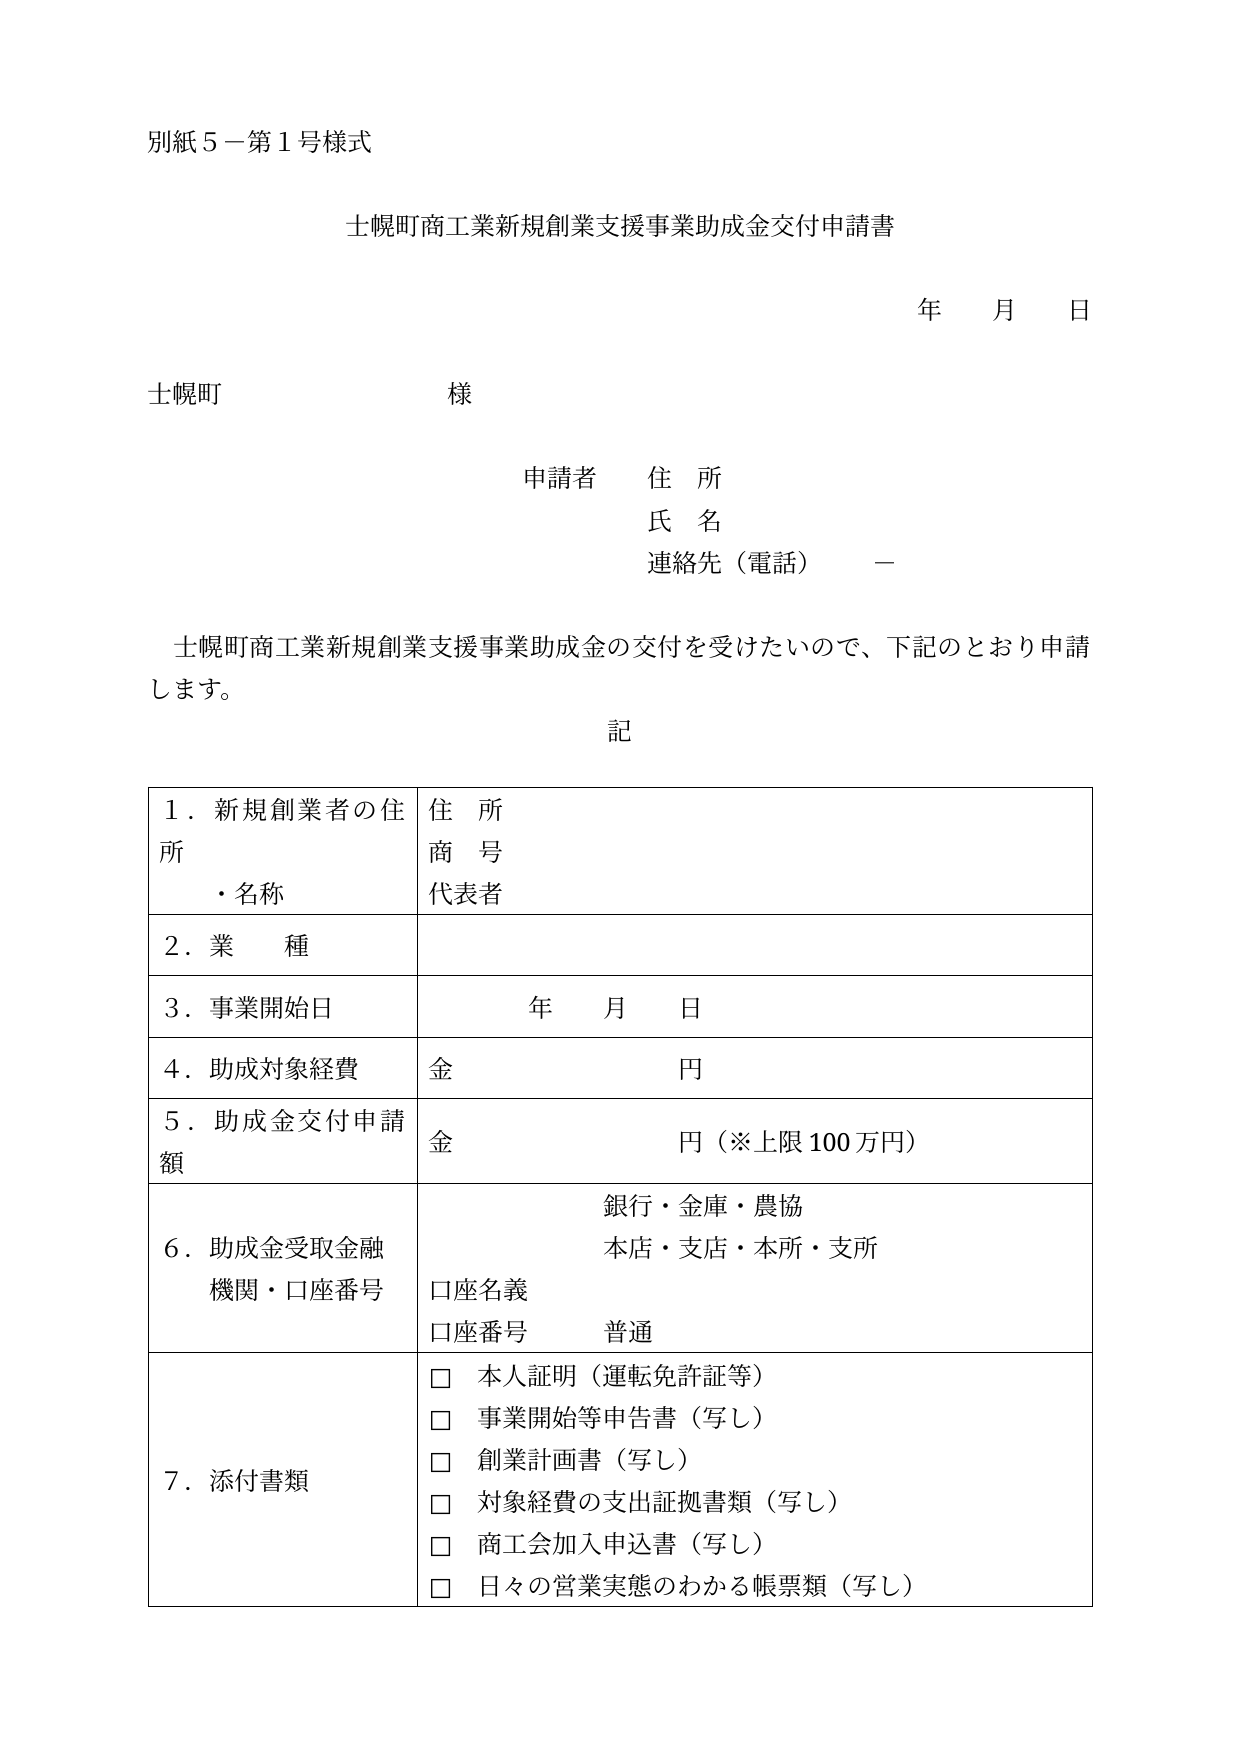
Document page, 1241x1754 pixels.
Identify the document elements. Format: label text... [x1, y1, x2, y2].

table_header 住 所 商 号 代表者 [418, 788, 1092, 914]
table_cell ３．事業開始日 [149, 976, 417, 1037]
table_cell ６．助成金受取金融 機関・口座番号 [149, 1184, 417, 1352]
table_cell 銀行・金庫・農協 本店・支店・本所・支所 口座名義 口座番号 普通 [418, 1184, 1092, 1352]
table_cell ５．助成金交付申請額 [149, 1099, 417, 1183]
text 年 月 日 [148, 288, 1092, 330]
text 連絡先（電話） － [148, 540, 1092, 582]
text 別紙５－第１号様式 [148, 119, 1092, 162]
table_cell 金 円 [418, 1038, 1092, 1097]
table_cell ７．添付書類 [149, 1353, 417, 1606]
text 氏 名 [148, 498, 1092, 540]
table_cell ２．業 種 [149, 915, 417, 975]
table_cell [418, 915, 1092, 975]
table_cell 金 円（※上限100万円） [418, 1099, 1092, 1183]
text 士幌町商工業新規創業支援事業助成金交付申請書 [148, 204, 1092, 246]
table_cell □ 本人証明（運転免許証等） □ 事業開始等申告書（写し） □ 創業計画書（写し） □ 対象経費の支出証拠書類（写し） □ 商工会加入申込書（写し） □ 日々の営業実態のわかる帳票類（写し） [418, 1353, 1092, 1606]
text 士幌町 様 [148, 372, 1092, 414]
text 士幌町商工業新規創業支援事業助成金の交付を受けたいので、下記のとおり申請します。 [148, 624, 1092, 709]
table_cell ４．助成対象経費 [149, 1038, 417, 1097]
text 申請者 住 所 [148, 456, 1092, 498]
table_cell 年 月 日 [418, 976, 1092, 1037]
subtitle 記 [148, 709, 1092, 751]
table_header １．新規創業者の住所 ・名称 [149, 788, 417, 914]
